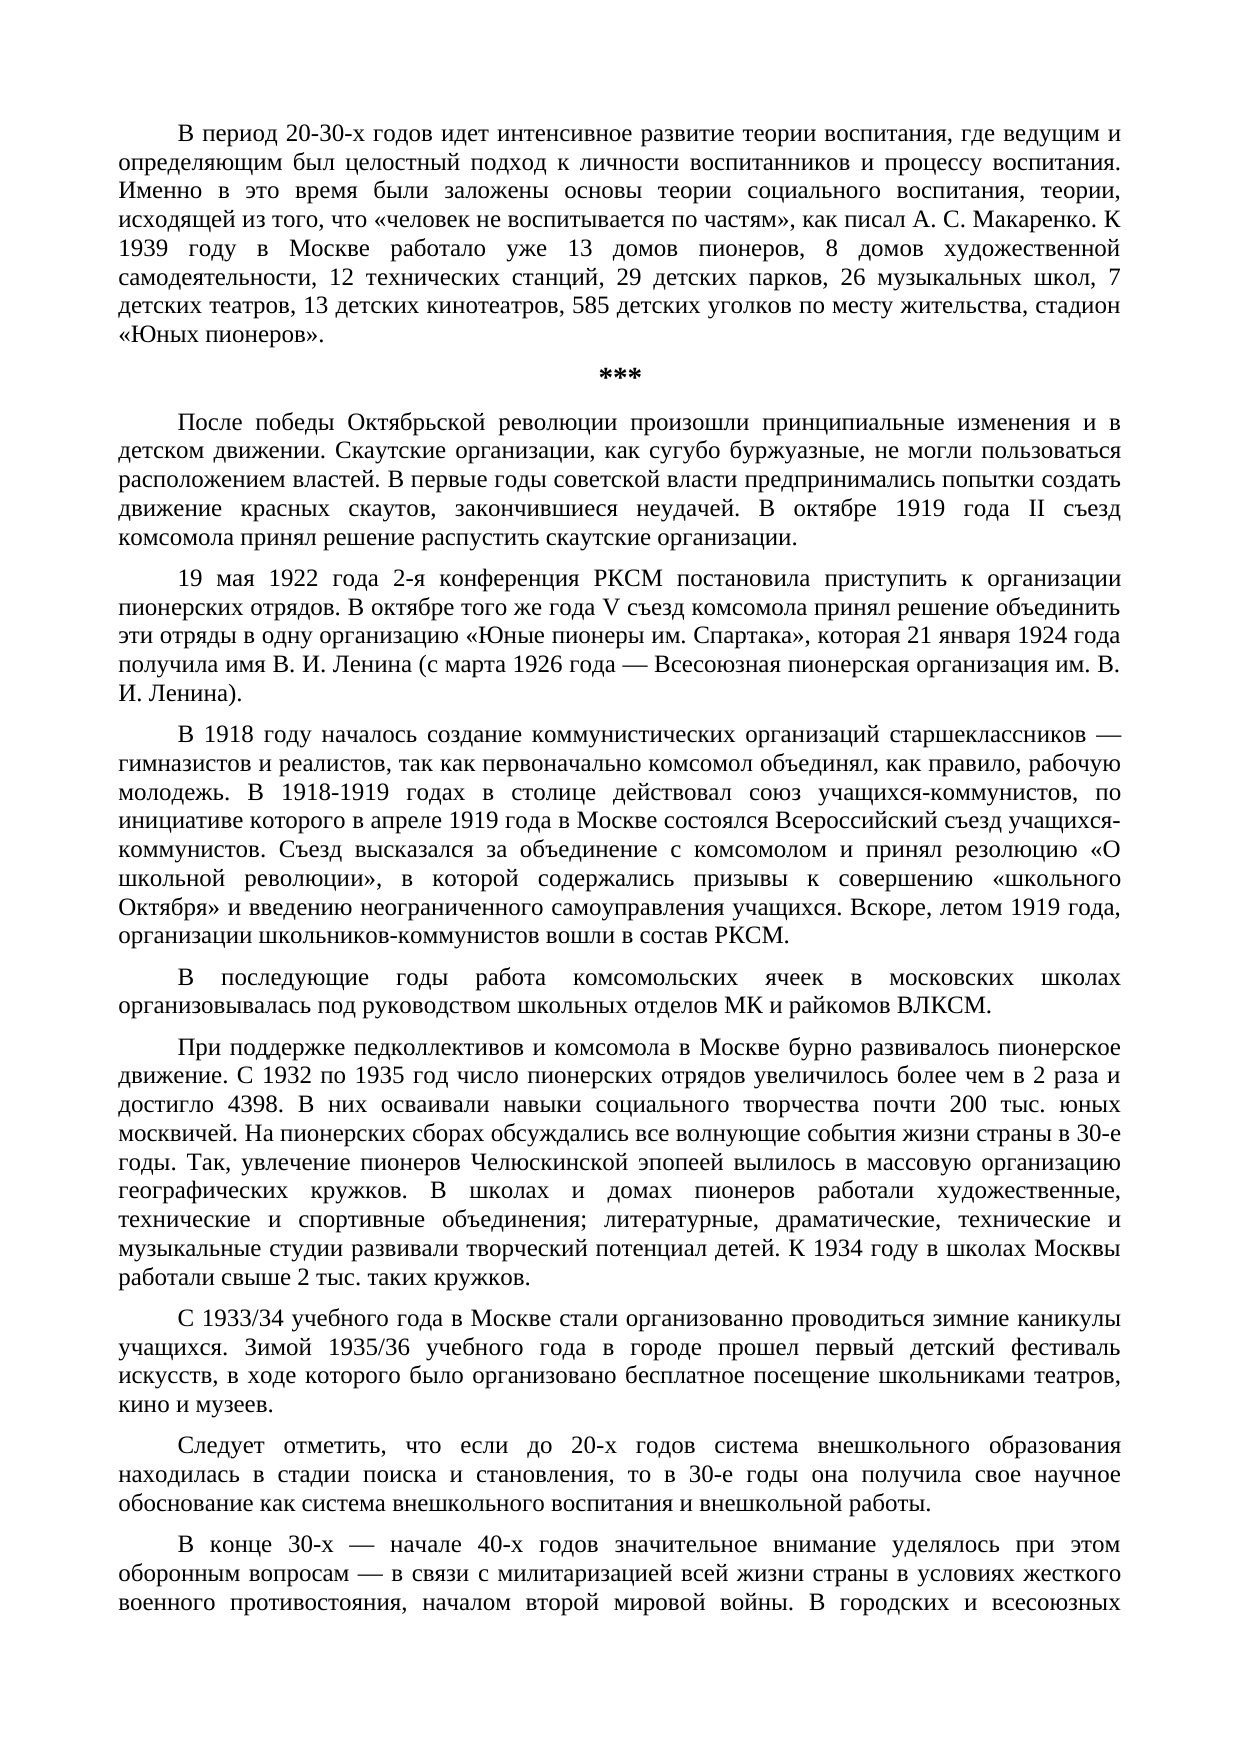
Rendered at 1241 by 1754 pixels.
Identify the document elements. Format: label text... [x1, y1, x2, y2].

text После победы Октябрьской революции произошли принципиальные изменения и в детском движении. Скаутские организации, как сугубо буржуазные, не могли пользоваться расположением властей. В первые годы советской власти предпринимались попытки создать движение красных скаутов, закончившиеся неудачей. В октябре 1919 года II съезд комсомола принял решение распустить скаутские организации. [118, 407, 1122, 550]
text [118, 1529, 1122, 1615]
text При поддержке педколлективов и комсомола в Москве бурно развивалось пионерское движение. С 1932 по 1935 год число пионерских отрядов увеличилось более чем в 2 раза и достигло 4398. В них осваивали навыки социального творчества почти 200 тыс. юных москвичей. На пионерских сборах обсуждались все волнующие события жизни страны в 30-е годы. Так, увлечение пионеров Челюскинской эпопеей вылилось в массовую организацию географических кружков. В школах и домах пионеров работали художественные, технические и спортивные объединения; литературные, драматические, технические и музыкальные студии развивали творческий потенциал детей. К 1934 году в школах Москвы работали свыше 2 тыс. таких кружков. [118, 1032, 1122, 1290]
text Следует отметить, что если до 20-х годов система внешкольного образования находилась в стадии поиска и становления, то в 30-е годы она получила свое научное обоснование как система внешкольного воспитания и внешкольной работы. [118, 1430, 1122, 1517]
text В последующие годы работа комсомольских ячеек в московских школах организовывалась под руководством школьных отделов МК и райкомов ВЛКСМ. [118, 962, 1122, 1019]
text С 1933/34 учебного года в Москве стали организованно проводиться зимние каникулы учащихся. Зимой 1935/36 учебного года в городе прошел первый детский фестиваль искусств, в ходе которого было организовано бесплатное посещение школьниками театров, кино и музеев. [118, 1303, 1122, 1418]
text 19 мая 1922 года 2-я конференция РКСМ постановила приступить к организации пионерских отрядов. В октябре того же года V съезд комсомола принял решение объединить эти отряды в одну организацию «Юные пионеры им. Спартака», которая 21 января 1924 года получила имя В. И. Ленина (с марта 1926 года — Всесоюзная пионерская организация им. В. И. Ленина). [118, 563, 1122, 707]
text В 1918 году началось создание коммунистических организаций старшеклассников — гимназистов и реалистов, так как первоначально комсомол объединял, как правило, рабочую молодежь. В 1918-1919 годах в столице действовал союз учащихся-коммунистов, по инициативе которого в апреле 1919 года в Москве состоялся Всероссийский съезд учащихся-коммунистов. Съезд высказался за объединение с комсомолом и принял резолюцию «О школьной революции», в которой содержались призывы к совершению «школьного Октября» и введению неограниченного самоуправления учащихся. Вскоре, летом 1919 года, организации школьников-коммунистов вошли в состав РКСМ. [118, 719, 1122, 949]
text *** [118, 361, 1122, 394]
text В период 20-30-х годов идет интенсивное развитие теории воспитания, где ведущим и определяющим был целостный подход к личности воспитанников и процессу воспитания. Именно в это время были заложены основы теории социального воспитания, теории, исходящей из того, что «человек не воспитывается по частям», как писал А. С. Макаренко. К 1939 году в Москве работало уже 13 домов пионеров, 8 домов художественной самодеятельности, 12 технических станций, 29 детских парков, 26 музыкальных школ, 7 детских театров, 13 детских кинотеатров, 585 детских уголков по месту жительства, стадион «Юных пионеров». [118, 118, 1122, 348]
